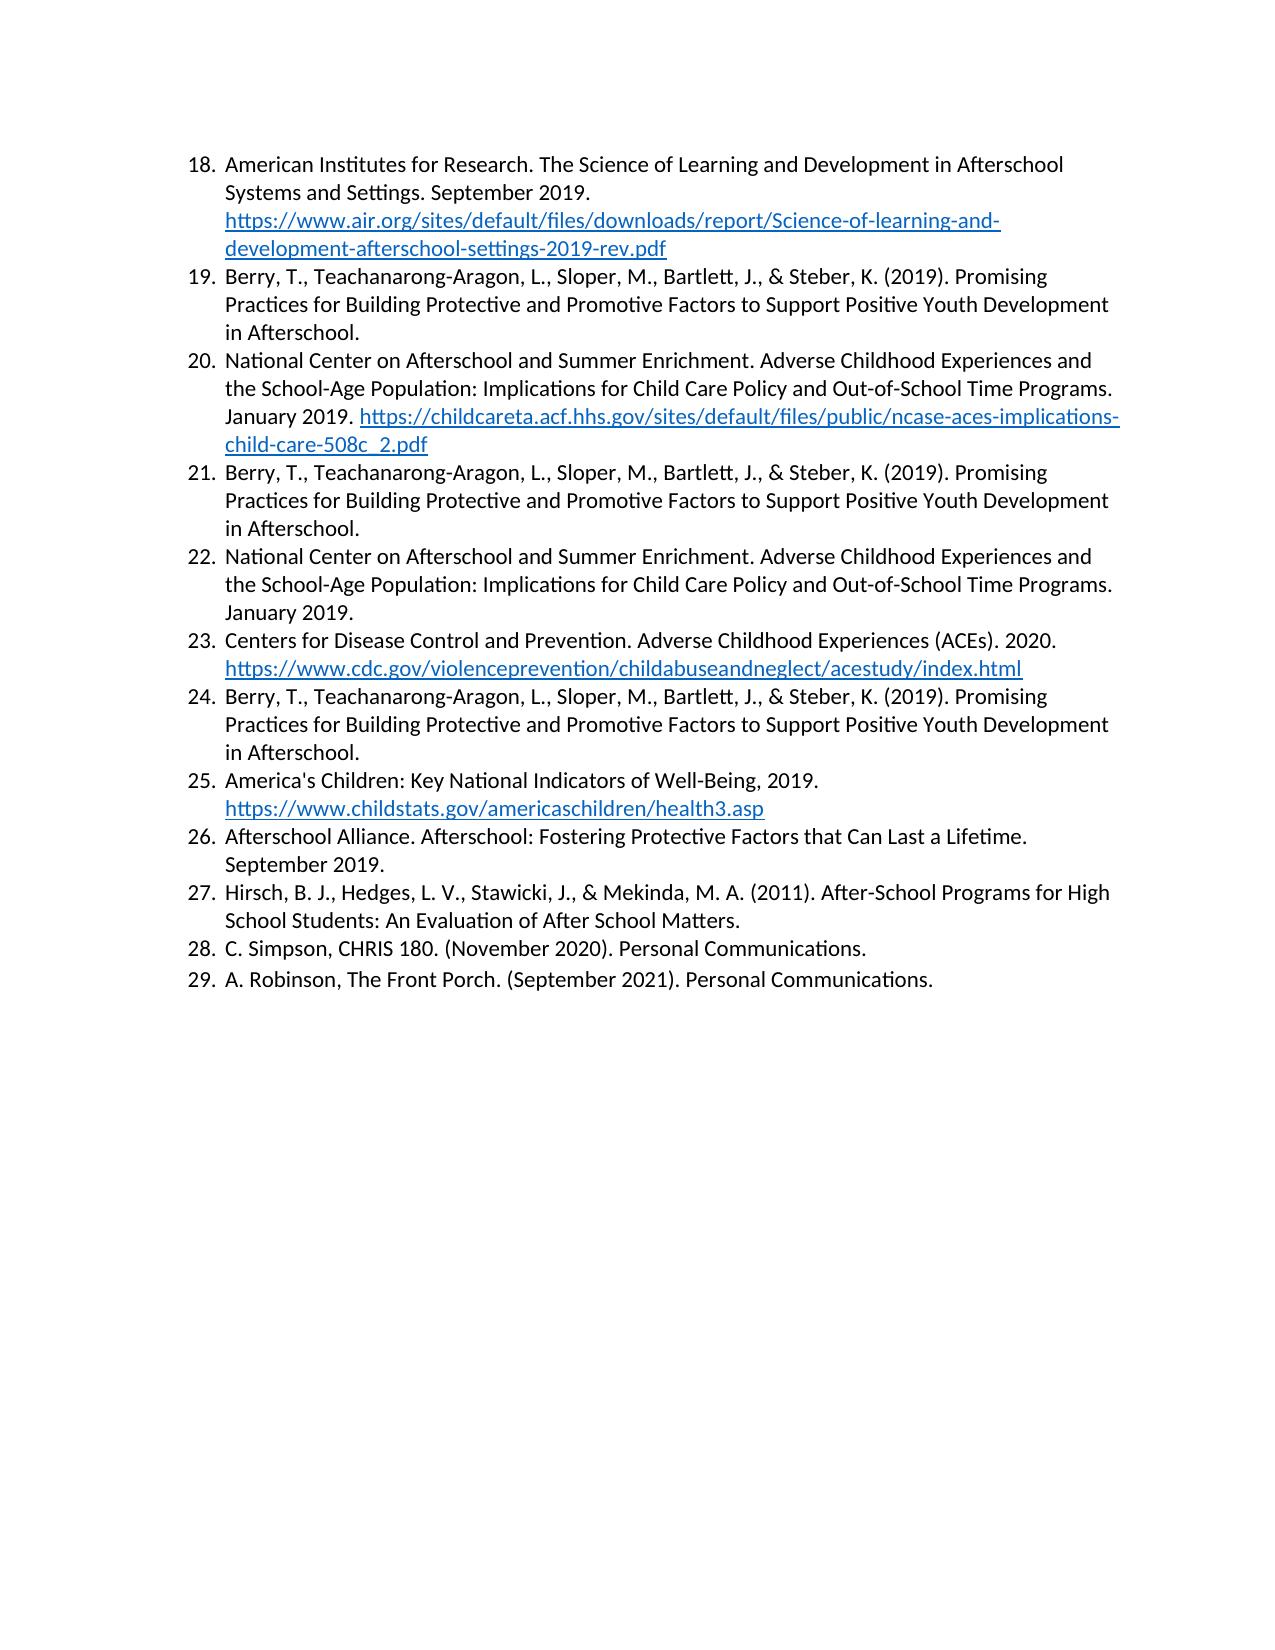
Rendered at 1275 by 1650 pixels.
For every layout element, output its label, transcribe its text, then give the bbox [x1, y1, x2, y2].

list Hirsch, B. J., Hedges, L. V., Stawicki, J., & Mekinda, M. A. (2011). After-School Programs for High School Students: An Evaluation of After School Matters. [187, 878, 1125, 934]
list American Institutes for Research. The Science of Learning and Development in Afterschool Systems and Settings. September 2019. https://www.air.org/sites/default/files/downloads/report/Science-of-learning-and-development-afterschool-settings-2019-rev.pdf [187, 150, 1125, 262]
list Berry, T., Teachanarong-Aragon, L., Sloper, M., Bartlett, J., & Steber, K. (2019). Promising Practices for Building Protective and Promotive Factors to Support Positive Youth Development in Afterschool. [187, 682, 1125, 766]
list A. Robinson, The Front Porch. (September 2021). Personal Communications. [187, 965, 1125, 993]
list Berry, T., Teachanarong-Aragon, L., Sloper, M., Bartlett, J., & Steber, K. (2019). Promising Practices for Building Protective and Promotive Factors to Support Positive Youth Development in Afterschool. [187, 458, 1125, 542]
list Centers for Disease Control and Prevention. Adverse Childhood Experiences (ACEs). 2020. https://www.cdc.gov/violenceprevention/childabuseandneglect/acestudy/index.html [187, 626, 1125, 682]
list Berry, T., Teachanarong-Aragon, L., Sloper, M., Bartlett, J., & Steber, K. (2019). Promising Practices for Building Protective and Promotive Factors to Support Positive Youth Development in Afterschool. [187, 262, 1125, 346]
list Afterschool Alliance. Afterschool: Fostering Protective Factors that Can Last a Lifetime. September 2019. [187, 822, 1125, 878]
list C. Simpson, CHRIS 180. (November 2020). Personal Communications. [187, 934, 1125, 963]
list National Center on Afterschool and Summer Enrichment. Adverse Childhood Experiences and the School-Age Population: Implications for Child Care Policy and Out-of-School Time Programs. January 2019. https://childcareta.acf.hhs.gov/sites/default/files/public/ncase-aces-implications-child-care-508c_2.pdf [187, 346, 1125, 458]
list America's Children: Key National Indicators of Well-Being, 2019. https://www.childstats.gov/americaschildren/health3.asp [187, 766, 1125, 822]
list National Center on Afterschool and Summer Enrichment. Adverse Childhood Experiences and the School-Age Population: Implications for Child Care Policy and Out-of-School Time Programs. January 2019. [187, 542, 1125, 626]
